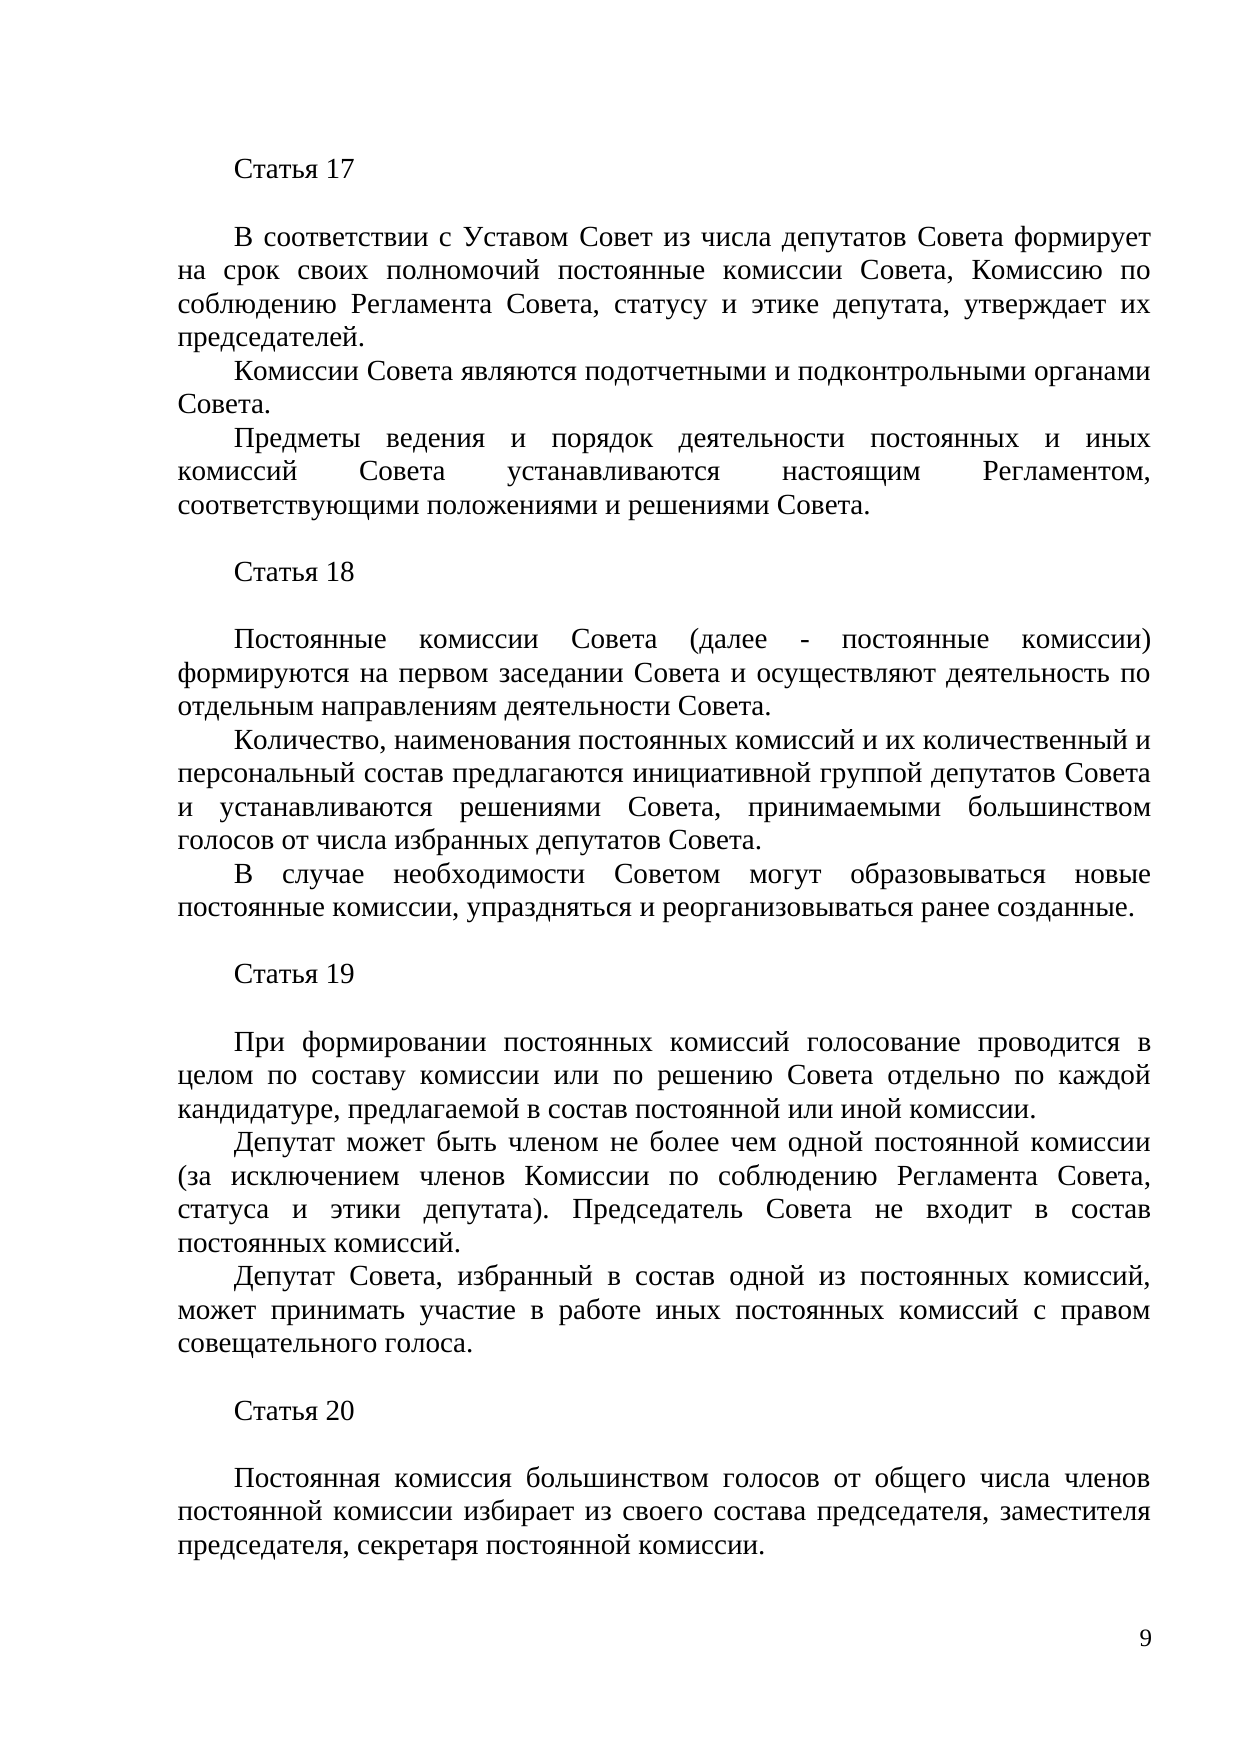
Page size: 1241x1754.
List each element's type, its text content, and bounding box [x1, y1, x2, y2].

text Депутат может быть членом не более чем одной постоянной комиссии (за исключением членов Комиссии по соблюдению Регламента Совета, статуса и этики депутата). Председатель Совета не входит в состав постоянных комиссий. [177, 1124, 1152, 1258]
text Депутат Совета, избранный в состав одной из постоянных комиссий, может принимать участие в работе иных постоянных комиссий с правом совещательного голоса. [177, 1258, 1152, 1359]
text Комиссии Совета являются подотчетными и подконтрольными органами Совета. [177, 353, 1152, 420]
text При формировании постоянных комиссий голосование проводится в целом по составу комиссии или по решению Совета отдельно по каждой кандидатуре, предлагаемой в состав постоянной или иной комиссии. [177, 1024, 1152, 1124]
text Статья 20 [177, 1393, 1152, 1426]
text Предметы ведения и порядок деятельности постоянных и иных комиссий Совета устанавливаются настоящим Регламентом, соответствующими положениями и решениями Совета. [177, 420, 1152, 521]
text В соответствии с Уставом Совет из числа депутатов Совета формирует на срок своих полномочий постоянные комиссии Совета, Комиссию по соблюдению Регламента Совета, статусу и этике депутата, утверждает их председателей. [177, 219, 1152, 353]
text Статья 18 [177, 554, 1152, 588]
text Постоянные комиссии Совета (далее - постоянные комиссии) формируются на первом заседании Совета и осуществляют деятельность по отдельным направлениям деятельности Совета. [177, 621, 1152, 722]
text Статья 19 [177, 957, 1152, 990]
text Статья 17 [177, 152, 1152, 185]
text Количество, наименования постоянных комиссий и их количественный и персональный состав предлагаются инициативной группой депутатов Совета и устанавливаются решениями Совета, принимаемыми большинством голосов от числа избранных депутатов Совета. [177, 722, 1152, 856]
text Постоянная комиссия большинством голосов от общего числа членов постоянной комиссии избирает из своего состава председателя, заместителя председателя, секретаря постоянной комиссии. [177, 1460, 1152, 1560]
text В случае необходимости Советом могут образовываться новые постоянные комиссии, упраздняться и реорганизовываться ранее созданные. [177, 856, 1152, 923]
